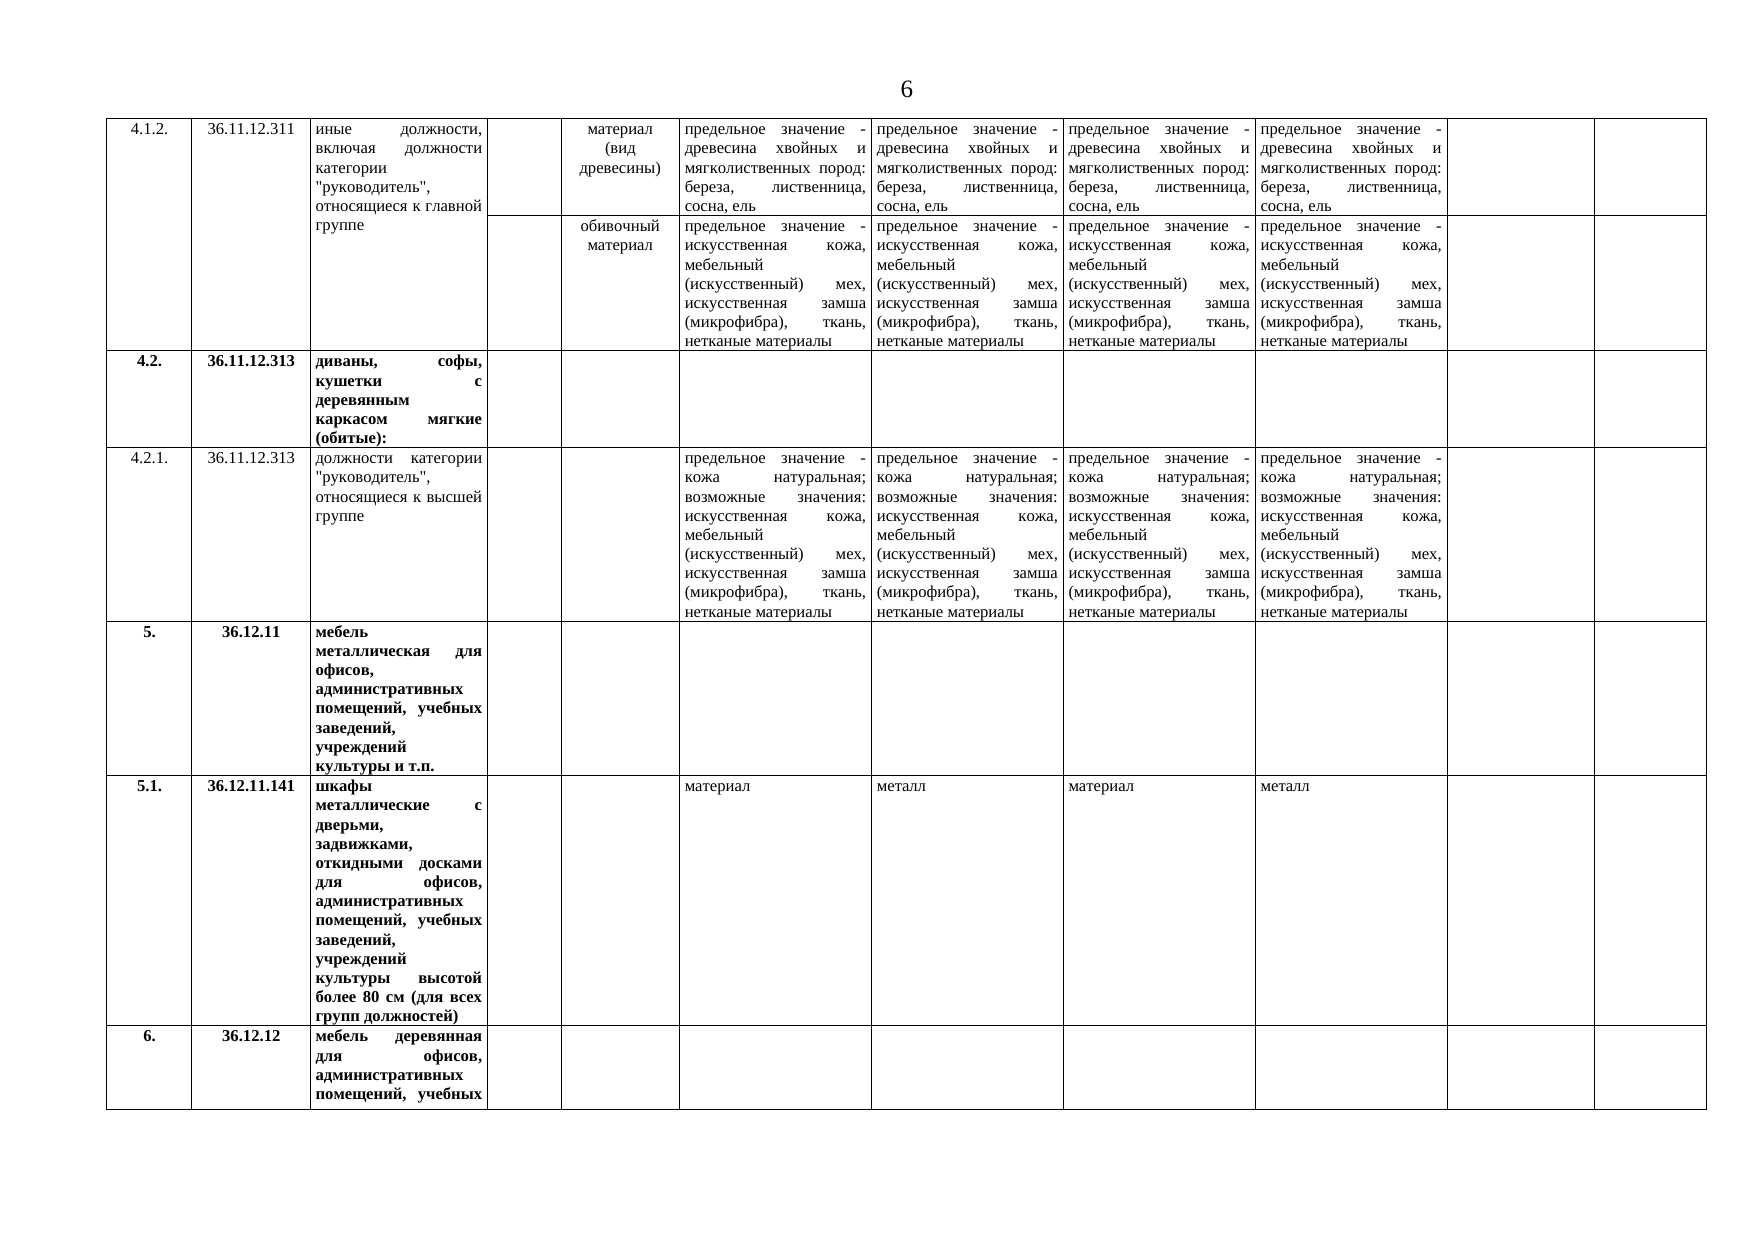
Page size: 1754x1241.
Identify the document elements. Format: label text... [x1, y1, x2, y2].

table_cell [1448, 119, 1594, 215]
table_cell металл [1256, 776, 1447, 1025]
table_cell [562, 776, 679, 1025]
table_cell предельное значение - искусственная кожа, мебельный (искусственный) мех, искусственная замша (микрофибра), ткань, нетканые материалы [680, 216, 871, 350]
table_cell предельное значение - кожа натуральная; возможные значения: искусственная кожа, мебельный (искусственный) мех, искусственная замша (микрофибра), ткань, нетканые материалы [680, 448, 871, 621]
table_cell [1448, 776, 1594, 1025]
table_cell [1256, 1026, 1447, 1109]
table_cell предельное значение - искусственная кожа, мебельный (искусственный) мех, искусственная замша (микрофибра), ткань, нетканые материалы [1064, 216, 1255, 350]
table_cell [1448, 448, 1594, 621]
table_cell [1448, 351, 1594, 447]
table_cell шкафы металлические с дверьми, задвижками, откидными досками для офисов, административных помещений, учебных заведений, учреждений культуры высотой более 80 см (для всех групп должностей) [311, 776, 487, 1025]
table_cell [562, 1026, 679, 1109]
table_cell [488, 622, 561, 775]
table_cell предельное значение - кожа натуральная; возможные значения: искусственная кожа, мебельный (искусственный) мех, искусственная замша (микрофибра), ткань, нетканые материалы [872, 448, 1063, 621]
table_cell [872, 1026, 1063, 1109]
table_cell [488, 776, 561, 1025]
table_cell [488, 351, 561, 447]
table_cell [311, 1026, 487, 1109]
table_cell предельное значение - искусственная кожа, мебельный (искусственный) мех, искусственная замша (микрофибра), ткань, нетканые материалы [1256, 216, 1447, 350]
table_cell предельное значение - искусственная кожа, мебельный (искусственный) мех, искусственная замша (микрофибра), ткань, нетканые материалы [872, 216, 1063, 350]
table_cell 36.11.12.311 [192, 119, 310, 350]
table_cell [680, 622, 871, 775]
table_cell [680, 351, 871, 447]
table_cell 36.11.12.313 [192, 351, 310, 447]
table_cell [1595, 1026, 1706, 1109]
table_cell [1595, 216, 1706, 350]
table_cell предельное значение - кожа натуральная; возможные значения: искусственная кожа, мебельный (искусственный) мех, искусственная замша (микрофибра), ткань, нетканые материалы [1064, 448, 1255, 621]
table_cell [1064, 351, 1255, 447]
table_cell 36.12.11 [192, 622, 310, 775]
table_cell [1595, 119, 1706, 215]
table_cell [1595, 622, 1706, 775]
table_cell предельное значение - древесина хвойных и мягколиственных пород: береза, лиственница, сосна, ель [872, 119, 1063, 215]
table_cell [680, 1026, 871, 1109]
table_cell [488, 448, 561, 621]
table_cell 36.12.11.141 [192, 776, 310, 1025]
table_cell [562, 351, 679, 447]
table_cell [488, 216, 561, 350]
table_cell [1256, 351, 1447, 447]
table_cell 6. [107, 1026, 191, 1109]
table_cell материал (вид древесины) [562, 119, 679, 215]
table_cell [1448, 1026, 1594, 1109]
table_cell мебель металлическая для офисов, административных помещений, учебных заведений, учреждений культуры и т.п. [311, 622, 487, 775]
table_cell обивочный материал [562, 216, 679, 350]
table_cell [1256, 622, 1447, 775]
table_cell диваны, софы, кушетки с деревянным каркасом мягкие (обитые): [311, 351, 487, 447]
table_cell материал [680, 776, 871, 1025]
table_cell предельное значение - древесина хвойных и мягколиственных пород: береза, лиственница, сосна, ель [1256, 119, 1447, 215]
table_cell [488, 119, 561, 215]
table_cell [1595, 351, 1706, 447]
table_cell 36.12.12 [192, 1026, 310, 1109]
table_cell металл [872, 776, 1063, 1025]
table_cell 5.1. [107, 776, 191, 1025]
table_cell [562, 448, 679, 621]
table_cell [1448, 216, 1594, 350]
table_cell 4.1.2. [107, 119, 191, 350]
table_cell [1595, 448, 1706, 621]
table_cell [562, 622, 679, 775]
table_cell предельное значение - кожа натуральная; возможные значения: искусственная кожа, мебельный (искусственный) мех, искусственная замша (микрофибра), ткань, нетканые материалы [1256, 448, 1447, 621]
table_cell 36.11.12.313 [192, 448, 310, 621]
table_cell [1064, 1026, 1255, 1109]
table_cell [488, 1026, 561, 1109]
table_cell [872, 622, 1063, 775]
table_cell предельное значение - древесина хвойных и мягколиственных пород: береза, лиственница, сосна, ель [1064, 119, 1255, 215]
table_cell [1595, 776, 1706, 1025]
table_cell [872, 351, 1063, 447]
table_cell 4.2. [107, 351, 191, 447]
table_cell 4.2.1. [107, 448, 191, 621]
table_cell [1064, 622, 1255, 775]
table_cell [1448, 622, 1594, 775]
table_cell материал [1064, 776, 1255, 1025]
table_cell должности категории "руководитель", относящиеся к высшей группе [311, 448, 487, 621]
table_cell предельное значение - древесина хвойных и мягколиственных пород: береза, лиственница, сосна, ель [680, 119, 871, 215]
table_cell иные должности, включая должности категории "руководитель", относящиеся к главной группе [311, 119, 487, 350]
table_cell 5. [107, 622, 191, 775]
